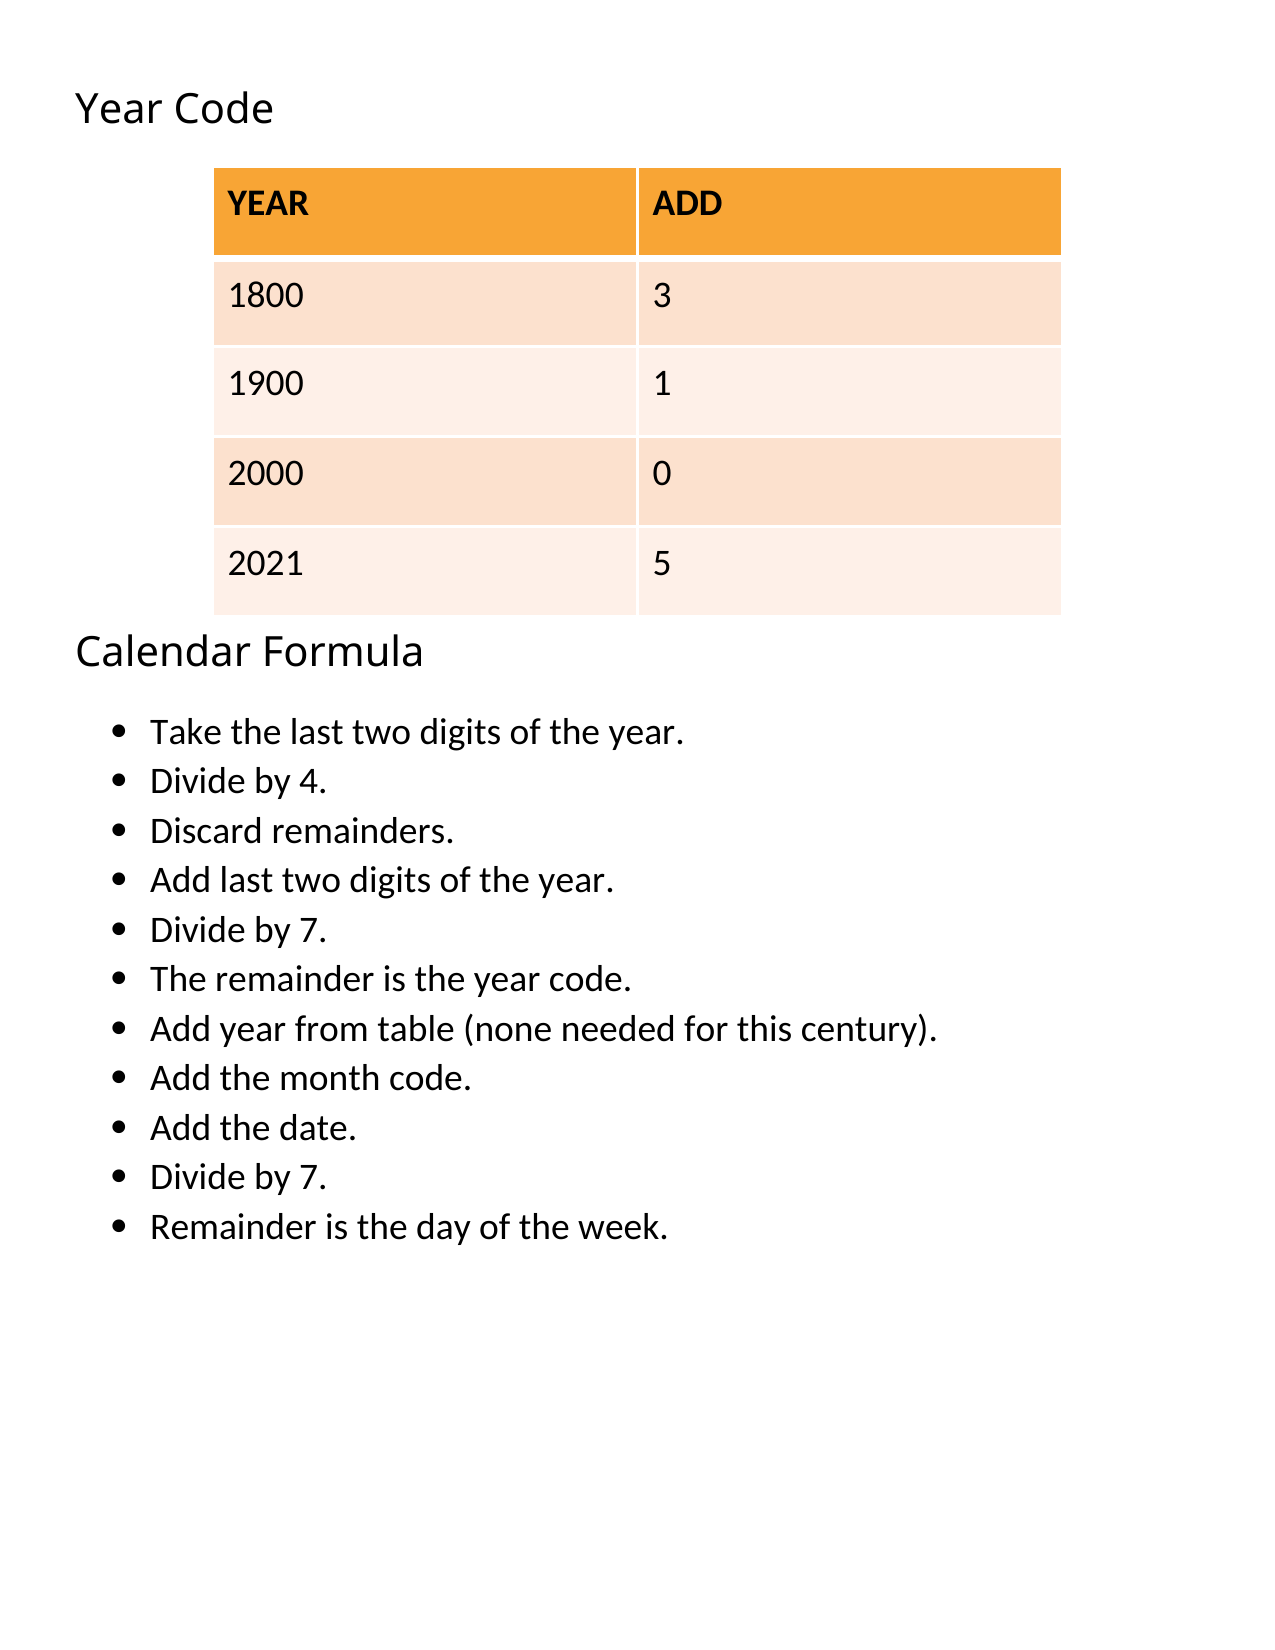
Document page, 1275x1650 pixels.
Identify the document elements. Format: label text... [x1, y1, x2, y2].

list Divide by 4. [112, 757, 1200, 803]
table_cell 1900 [214, 348, 636, 435]
table_header YEAR [214, 168, 636, 255]
list The remainder is the year code. [112, 955, 1200, 1001]
list Add the date. [112, 1104, 1200, 1149]
table_cell 0 [639, 438, 1061, 525]
table_cell 1800 [214, 262, 636, 345]
subtitle Calendar Formula [75, 622, 1200, 678]
table_cell 2000 [214, 438, 636, 525]
list Take the last two digits of the year. [112, 708, 1200, 754]
table_cell 1 [639, 348, 1061, 435]
list Add last two digits of the year. [112, 856, 1200, 902]
table_cell 5 [639, 528, 1061, 615]
table_cell 3 [639, 262, 1061, 345]
list Add year from table (none needed for this century). [112, 1005, 1200, 1051]
table_header ADD [639, 168, 1061, 255]
list Remainder is the day of the week. [112, 1203, 1200, 1248]
list Divide by 7. [112, 1153, 1200, 1199]
list Add the month code. [112, 1054, 1200, 1100]
list Divide by 7. [112, 906, 1200, 952]
list Discard remainders. [112, 807, 1200, 853]
table_cell 2021 [214, 528, 636, 615]
subtitle Year Code [75, 79, 1200, 136]
